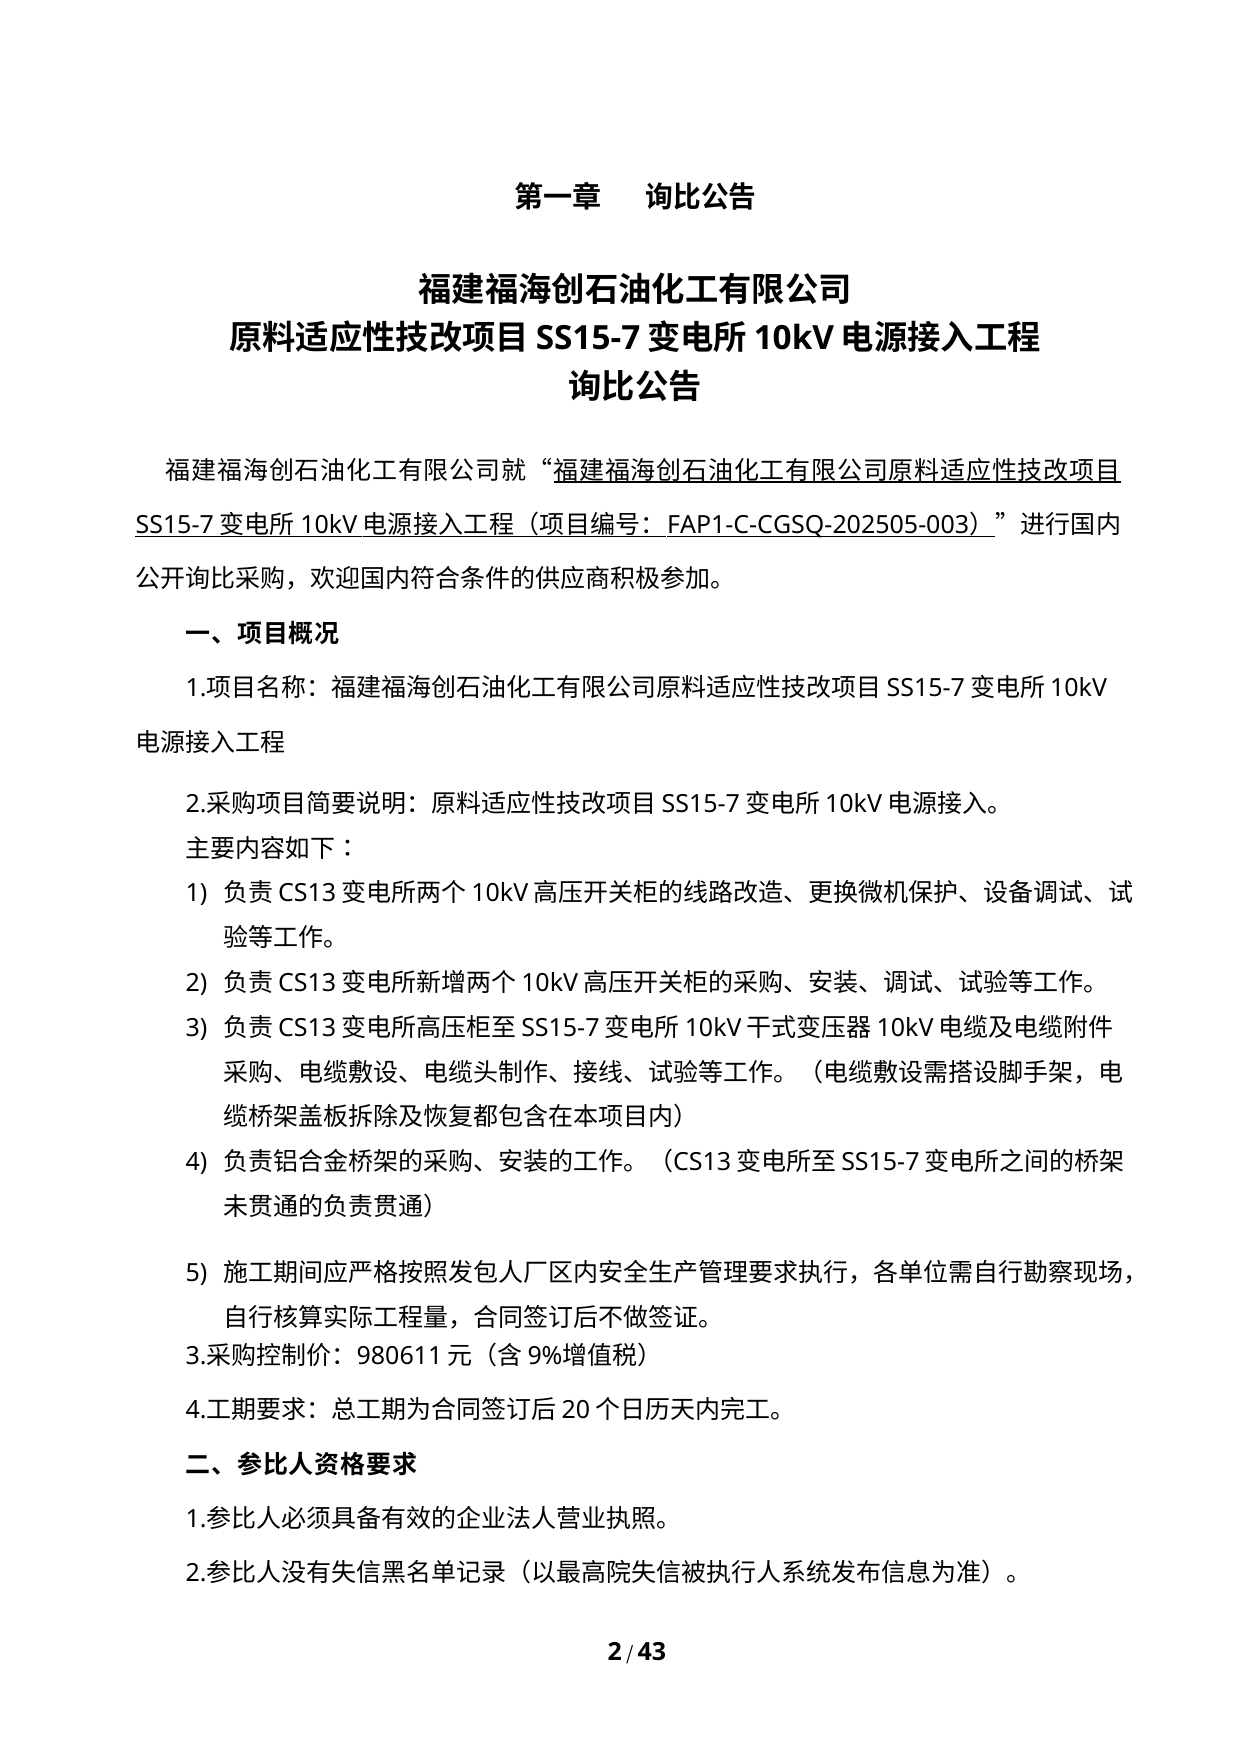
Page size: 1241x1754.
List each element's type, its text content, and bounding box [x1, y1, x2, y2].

text 原料适应性技改项目SS15-7变电所10kV电源接入工程 [135, 311, 1134, 359]
text 1.项目名称：福建福海创石油化工有限公司原料适应性技改项目SS15-7变电所10kV电源接入工程 [135, 668, 1134, 758]
text 福建福海创石油化工有限公司 [135, 263, 1134, 311]
text 2.采购项目简要说明：原料适应性技改项目SS15-7变电所10kV电源接入。 [135, 776, 1134, 821]
list 负责CS13变电所新增两个10kV高压开关柜的采购、安装、调试、试验等工作。 [185, 956, 1134, 1000]
list 负责CS13变电所高压柜至SS15-7变电所10kV干式变压器10kV电缆及电缆附件采购、电缆敷设、电缆头制作、接线、试验等工作。（电缆敷设需搭设脚手架，电缆桥架盖板拆除及恢复都包含在本项目内） [185, 1000, 1134, 1135]
list 询比公告 [136, 178, 1134, 215]
list 负责CS13变电所两个10kV高压开关柜的线路改造、更换微机保护、设备调试、试验等工作。 [185, 866, 1134, 956]
text 询比公告 [135, 359, 1134, 408]
text 福建福海创石油化工有限公司就“福建福海创石油化工有限公司原料适应性技改项目SS15-7变电所10kV电源接入工程（项目编号：FAP1-C-CGSQ-202505-003）”进行国内公开询比采购，欢迎国内符合条件的供应商积极参加。 [135, 450, 1121, 595]
text 2.参比人没有失信黑名单记录（以最高院失信被执行人系统发布信息为准）。 [135, 1553, 1134, 1589]
text 1.参比人必须具备有效的企业法人营业执照。 [135, 1498, 1134, 1535]
text 3.采购控制价：980611元（含9%增值税） [135, 1335, 1134, 1372]
list 负责铝合金桥架的采购、安装的工作。（CS13变电所至SS15-7变电所之间的桥架未贯通的负责贯通） [185, 1135, 1134, 1224]
text 主要内容如下： [135, 821, 1134, 866]
text 4.工期要求：总工期为合同签订后20个日历天内完工。 [135, 1390, 1134, 1426]
text 一、项目概况 [135, 613, 1134, 649]
text 二、参比人资格要求 [135, 1444, 1134, 1480]
list 施工期间应严格按照发包人厂区内安全生产管理要求执行，各单位需自行勘察现场，自行核算实际工程量，合同签订后不做签证。 [185, 1246, 1134, 1335]
